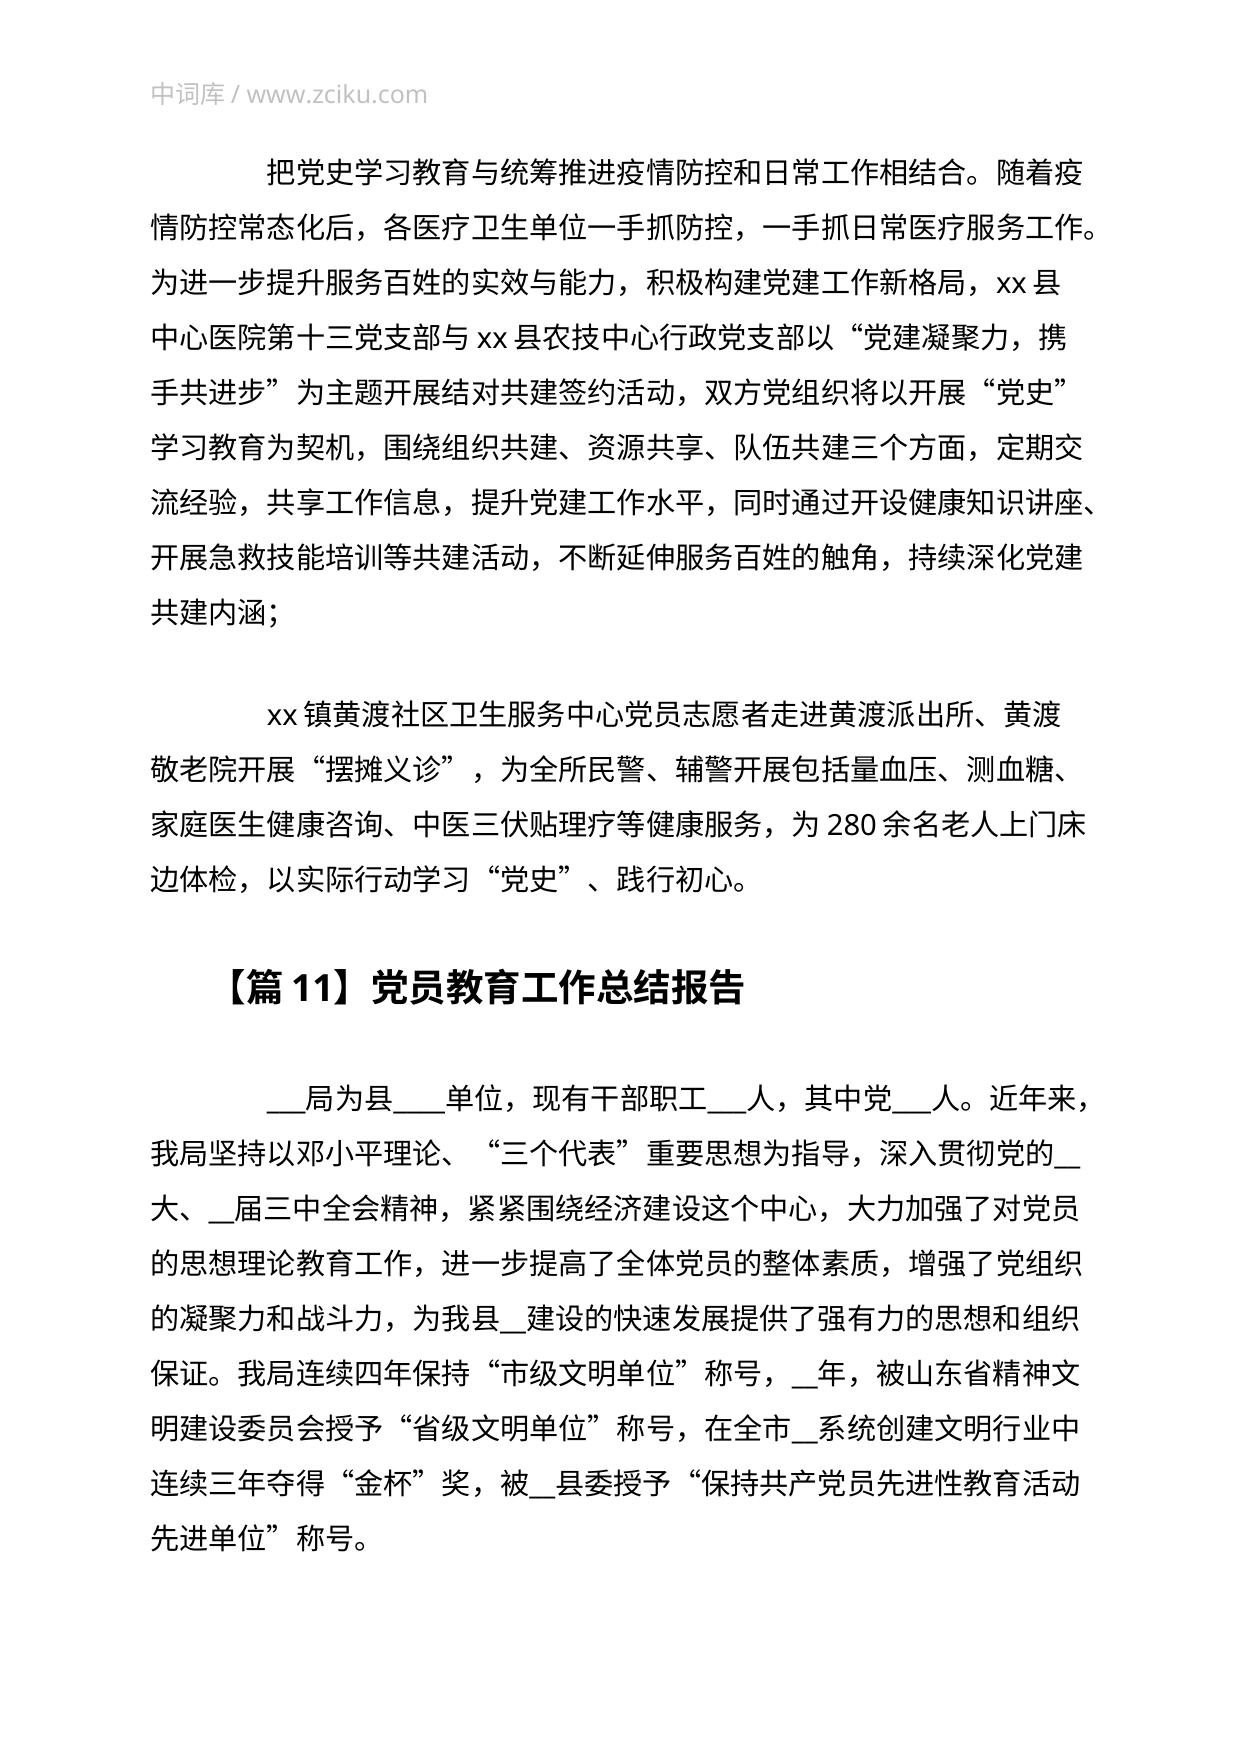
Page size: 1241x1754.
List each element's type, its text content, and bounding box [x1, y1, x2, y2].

text 把党史学习教育与统筹推进疫情防控和日常工作相结合。随着疫情防控常态化后，各医疗卫生单位一手抓防控，一手抓日常医疗服务工作。为进一步提升服务百姓的实效与能力，积极构建党建工作新格局，xx县中心医院第十三党支部与xx县农技中心行政党支部以“党建凝聚力，携手共进步”为主题开展结对共建签约活动，双方党组织将以开展“党史”学习教育为契机，围绕组织共建、资源共享、队伍共建三个方面，定期交流经验，共享工作信息，提升党建工作水平，同时通过开设健康知识讲座、开展急救技能培训等共建活动，不断延伸服务百姓的触角，持续深化党建共建内涵； [150, 150, 1090, 632]
text ___局为县____单位，现有干部职工___人，其中党___人。近年来，我局坚持以邓小平理论、“三个代表”重要思想为指导，深入贯彻党的__大、__届三中全会精神，紧紧围绕经济建设这个中心，大力加强了对党员的思想理论教育工作，进一步提高了全体党员的整体素质，增强了党组织的凝聚力和战斗力，为我县__建设的快速发展提供了强有力的思想和组织保证。我局连续四年保持“市级文明单位”称号，__年，被山东省精神文明建设委员会授予“省级文明单位”称号，在全市__系统创建文明行业中连续三年夺得“金杯”奖，被__县委授予“保持共产党员先进性教育活动先进单位”称号。 [150, 1075, 1090, 1558]
text xx镇黄渡社区卫生服务中心党员志愿者走进黄渡派出所、黄渡敬老院开展“摆摊义诊”，为全所民警、辅警开展包括量血压、测血糖、家庭医生健康咨询、中医三伏贴理疗等健康服务，为280余名老人上门床边体检，以实际行动学习“党史”、践行初心。 [150, 691, 1090, 898]
text 【篇11】党员教育工作总结报告 [150, 958, 1090, 1012]
